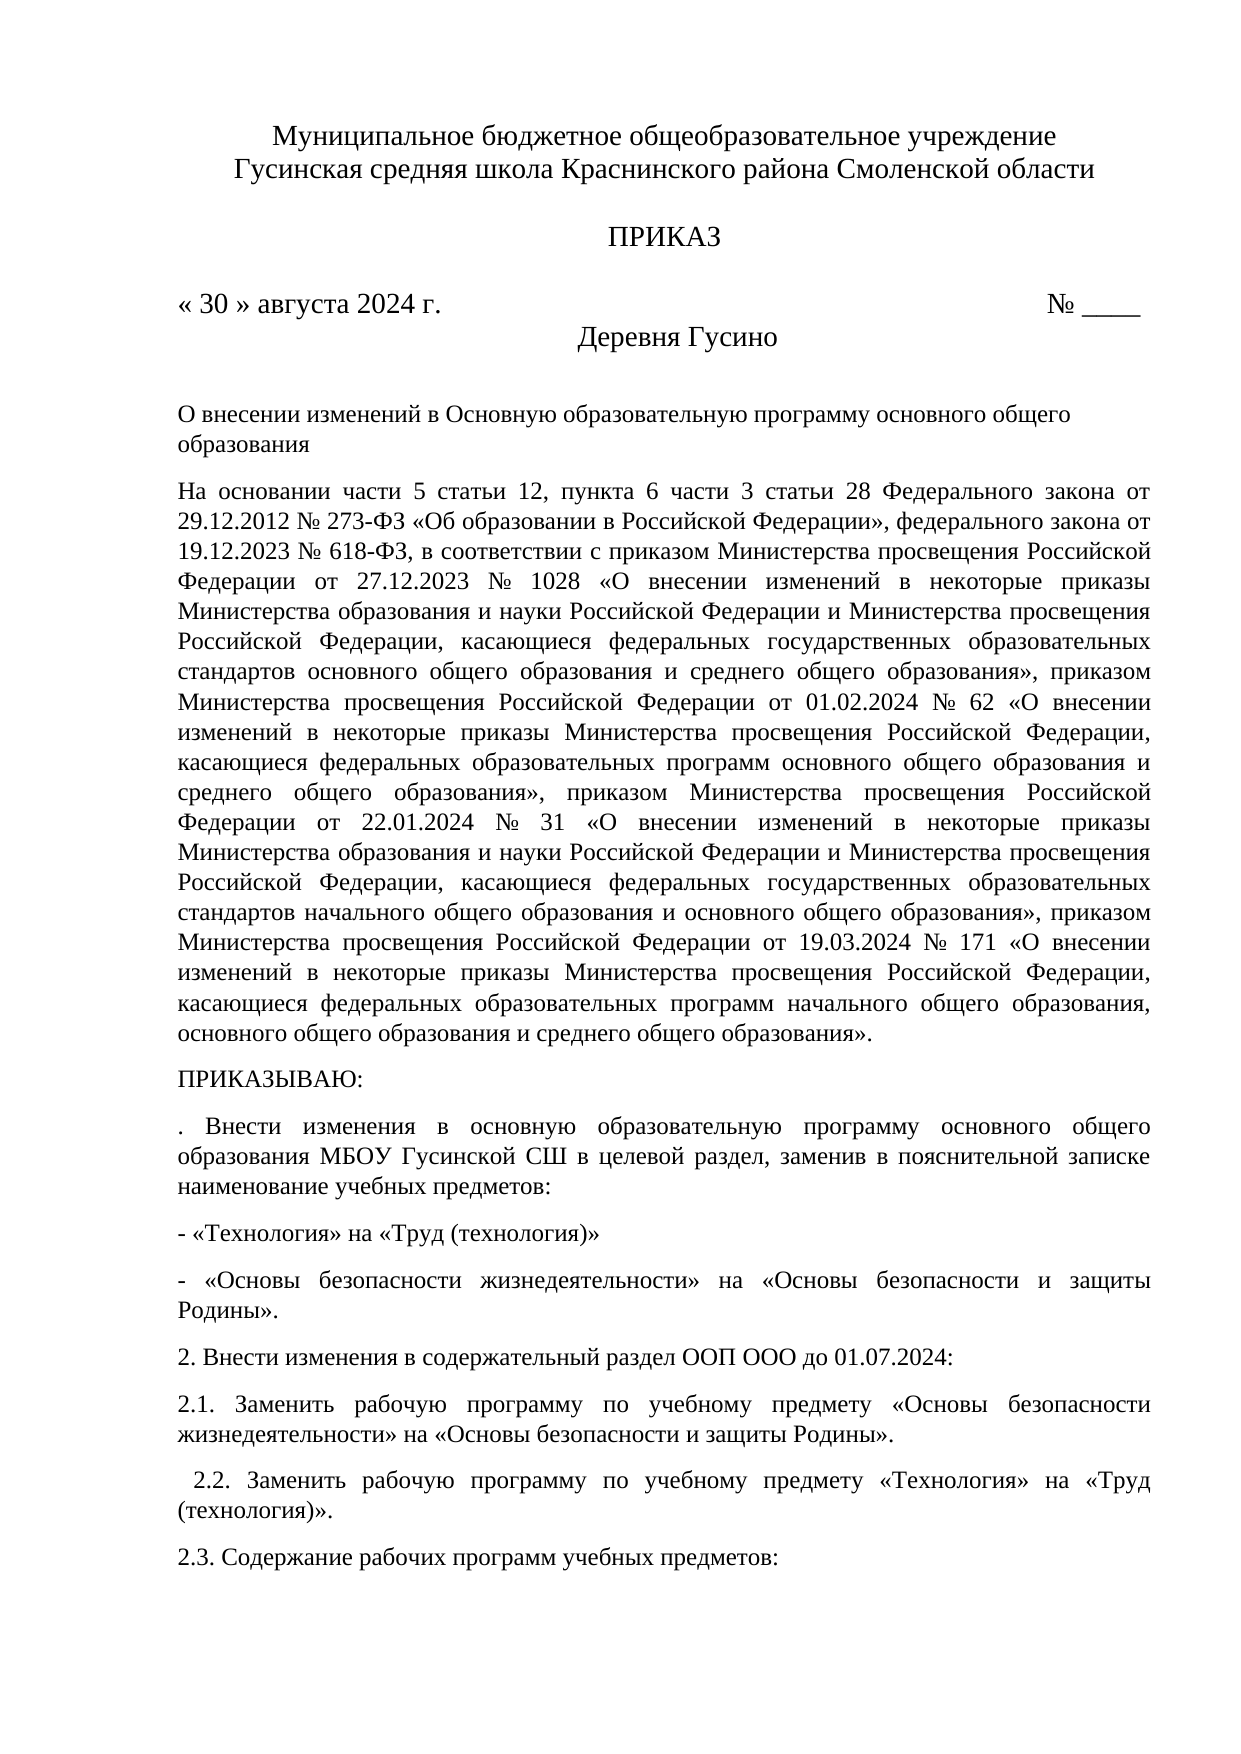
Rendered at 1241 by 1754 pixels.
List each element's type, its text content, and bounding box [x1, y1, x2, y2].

text На основании части 5 статьи 12, пункта 6 части 3 статьи 28 Федерального закона от 29.12.2012 № 273-ФЗ «Об образовании в Российской Федерации», федерального закона от 19.12.2023 № 618-ФЗ, в соответствии с приказом Министерства просвещения Российской Федерации от 27.12.2023 № 1028 «О внесении изменений в некоторые приказы Министерства образования и науки Российской Федерации и Министерства просвещения Российской Федерации, касающиеся федеральных государственных образовательных стандартов основного общего образования и среднего общего образования», приказом Министерства просвещения Российской Федерации от 01.02.2024 № 62 «О внесении изменений в некоторые приказы Министерства просвещения Российской Федерации, касающиеся федеральных образовательных программ основного общего образования и среднего общего образования», приказом Министерства просвещения Российской Федерации от 22.01.2024 № 31 «О внесении изменений в некоторые приказы Министерства образования и науки Российской Федерации и Министерства просвещения Российской Федерации, касающиеся федеральных государственных образовательных стандартов начального общего образования и основного общего образования», приказом Министерства просвещения Российской Федерации от 19.03.2024 № 171 «О внесении изменений в некоторые приказы Министерства просвещения Российской Федерации, касающиеся федеральных образовательных программ начального общего образования, основного общего образования и среднего общего образования». [177, 476, 1152, 1046]
text 2.1. Заменить рабочую программу по учебному предмету «Основы безопасности жизнедеятельности» на «Основы безопасности и защиты Родины». [177, 1389, 1152, 1447]
text Деревня Гусино [177, 319, 1152, 353]
text 2.2. Заменить рабочую программу по учебному предмету «Технология» на «Труд (технология)». [177, 1466, 1152, 1524]
text ПРИКАЗЫВАЮ: [177, 1064, 1152, 1093]
text « 30 » августа 2024 г. № ____ [177, 286, 1152, 319]
text - «Основы безопасности жизнедеятельности» на «Основы безопасности и защиты Родины». [177, 1265, 1152, 1324]
text 2. Внести изменения в содержательный раздел ООП ООО до 01.07.2024: [177, 1342, 1152, 1371]
text ПРИКАЗ [177, 219, 1152, 252]
text . Внести изменения в основную образовательную программу основного общего образования МБОУ Гусинской СШ в целевой раздел, заменив в пояснительной записке наименование учебных предметов: [177, 1111, 1152, 1200]
text - «Технология» на «Труд (технология)» [177, 1218, 1152, 1247]
text Муниципальное бюджетное общеобразовательное учреждение [177, 118, 1152, 152]
text Гусинская средняя школа Краснинского района Смоленской области [177, 152, 1152, 185]
text О внесении изменений в Основную образовательную программу основного общего образования [177, 399, 1152, 458]
text 2.3. Содержание рабочих программ учебных предметов: [177, 1542, 1152, 1571]
